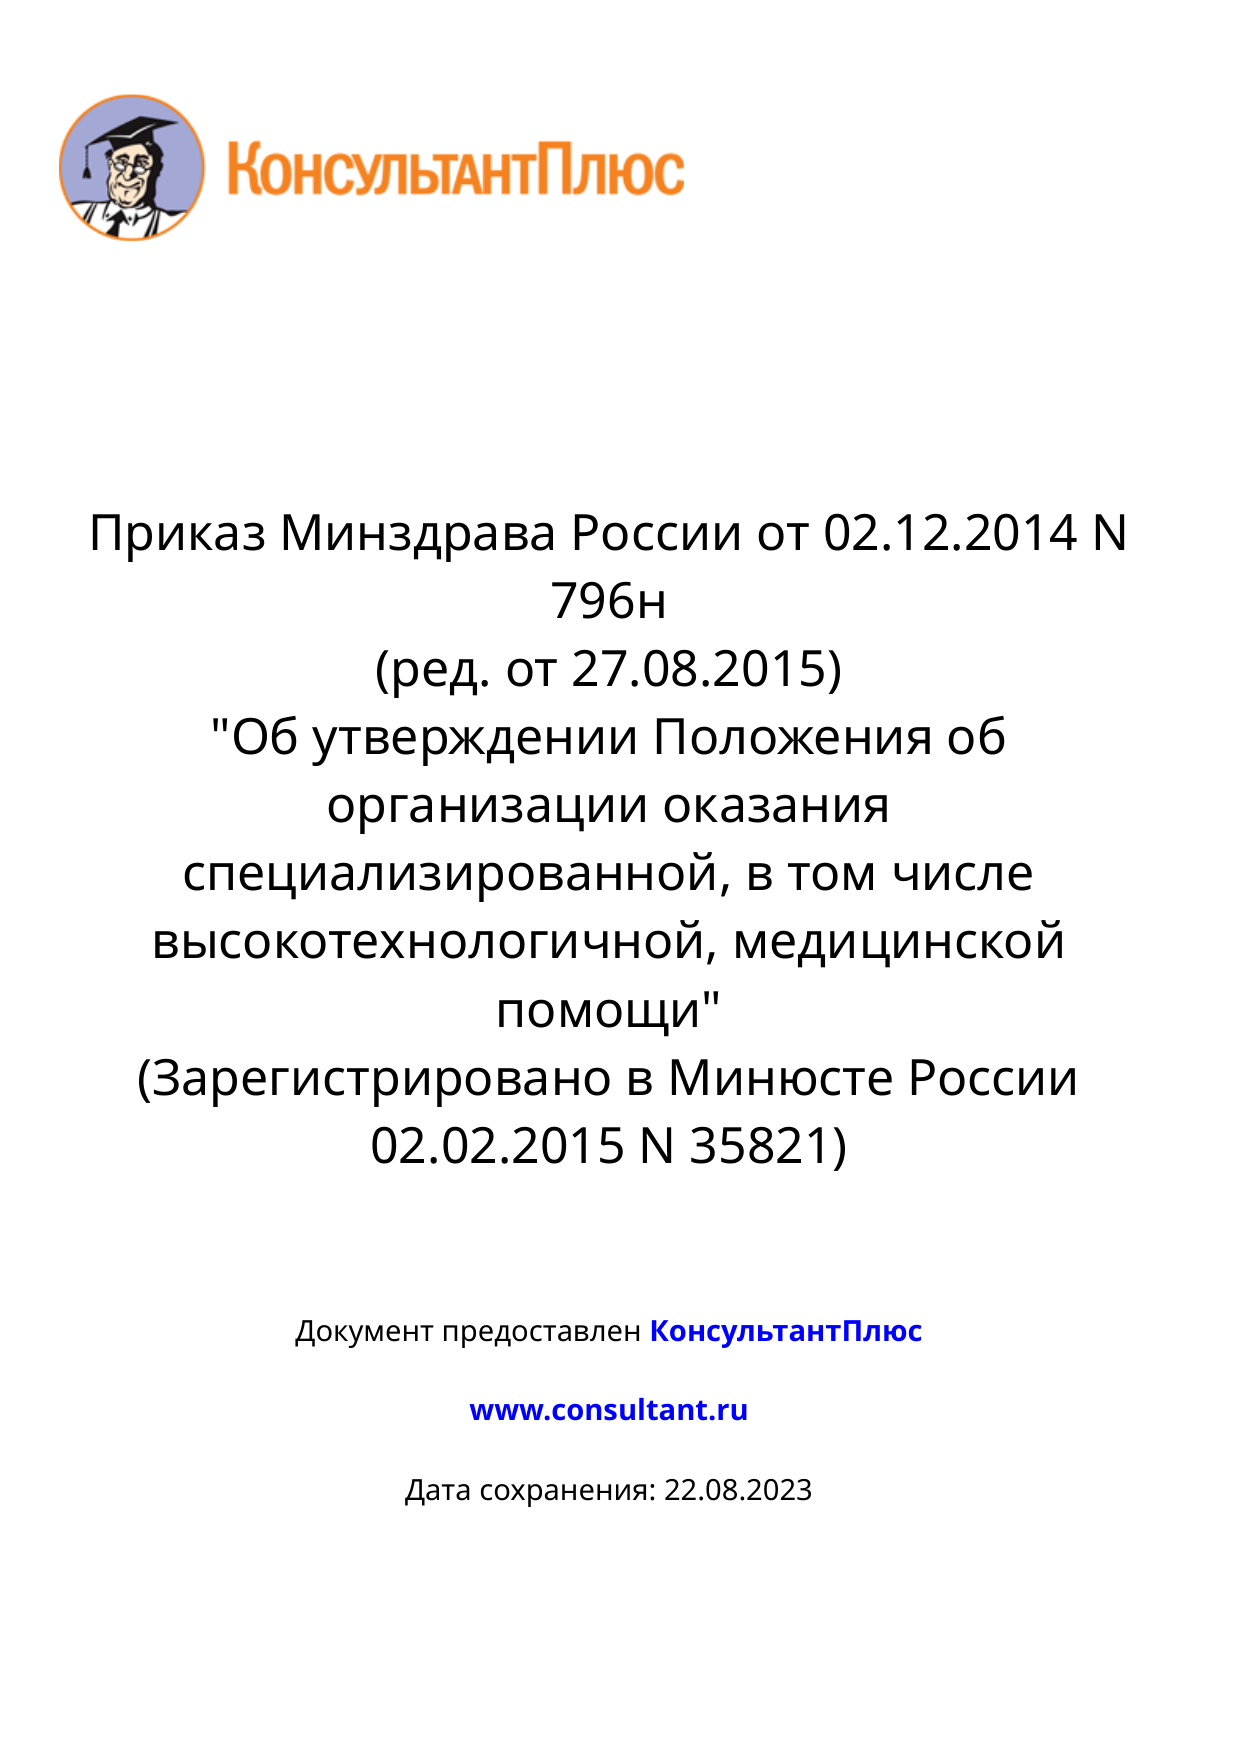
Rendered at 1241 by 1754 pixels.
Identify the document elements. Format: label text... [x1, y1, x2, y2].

table_header [51, 88, 1167, 403]
table_cell Приказ Минздрава России от 02.12.2014 N 796н (ред. от 27.08.2015) "Об утверждении Положения об организации оказания специализированной, в том числе высокотехнологичной, медицинской помощи" (Зарегистрировано в Минюсте России 02.02.2015 N 35821) [51, 403, 1167, 1272]
picture [59, 93, 684, 243]
table_cell Документ предоставлен КонсультантПлюс www.consultant.ru Дата сохранения: 22.08.2023 [51, 1272, 1167, 1587]
